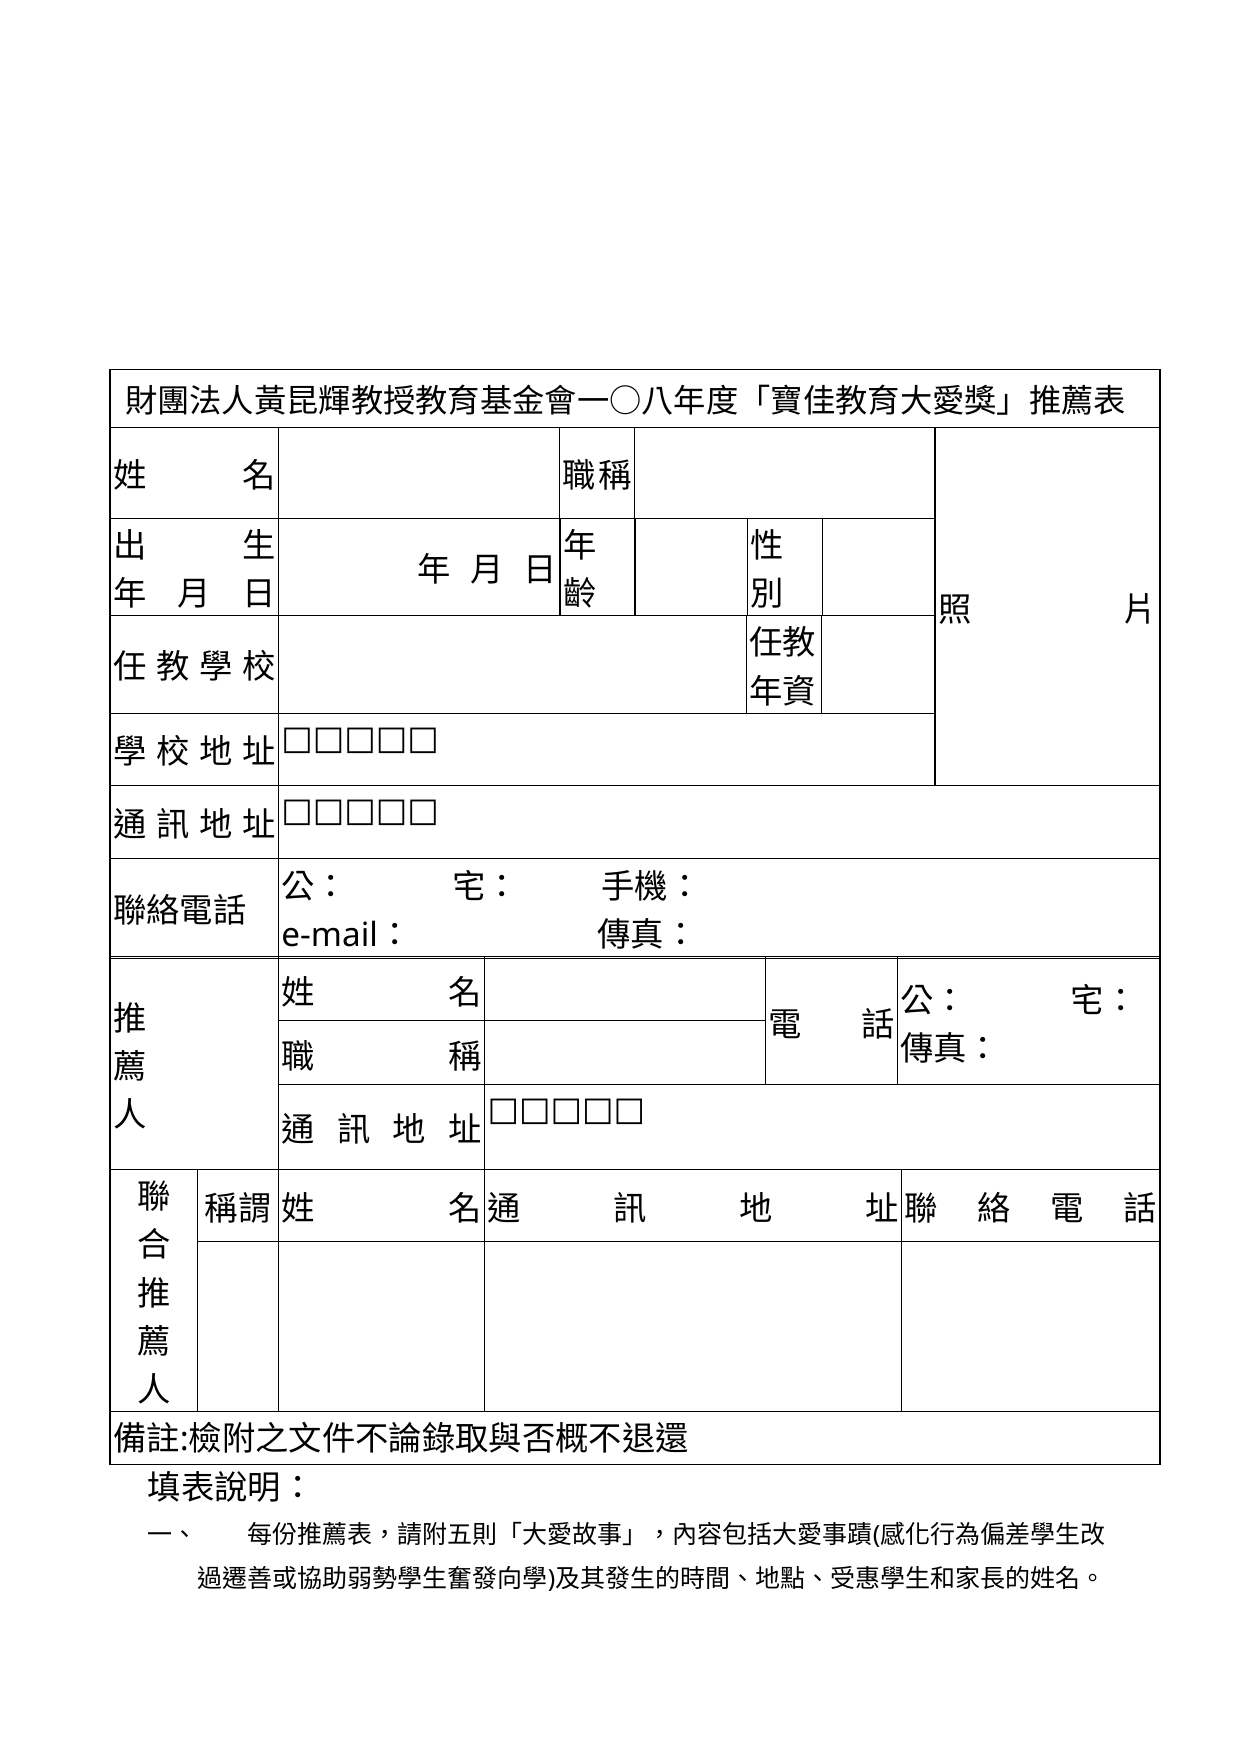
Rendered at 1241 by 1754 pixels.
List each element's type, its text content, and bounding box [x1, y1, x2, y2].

table_cell 姓名 [279, 959, 484, 1020]
table_cell □□□□□ [485, 1085, 1159, 1169]
table_cell 電話 [766, 959, 897, 1084]
table_cell 年 齡 [561, 519, 634, 615]
table_cell 年月日 [279, 519, 559, 615]
table_cell [823, 519, 934, 615]
table_cell 聯 合 推 薦 人 [111, 1170, 197, 1411]
table_cell [636, 519, 747, 615]
table_cell [279, 1242, 484, 1411]
table_cell 推 薦 人 [111, 959, 278, 1169]
table_cell □□□□□ [279, 714, 934, 785]
table_cell 通訊地址 [111, 786, 278, 858]
table_cell [485, 959, 765, 1020]
table_cell 聯絡電話 [111, 859, 278, 956]
table_cell 公： 宅： 傳真： [898, 959, 1159, 1084]
table_cell 姓名 [111, 428, 278, 518]
table_cell [635, 428, 934, 518]
table_cell [198, 1242, 278, 1411]
table_cell 通訊地址 [279, 1085, 484, 1169]
table_cell 職稱 [279, 1021, 484, 1084]
table_cell [485, 1242, 901, 1411]
table_cell 稱謂 [198, 1170, 278, 1241]
table_cell [279, 428, 559, 518]
table_cell [822, 616, 934, 713]
text 填表說明： [148, 1465, 1122, 1508]
table_cell 公： 宅： 手機： e-mail： 傳真： [279, 859, 1159, 956]
table_cell 任教學校 [111, 616, 278, 713]
table_cell 聯絡電話 [902, 1170, 1159, 1241]
table_cell 職稱 [560, 428, 634, 518]
table_cell [902, 1242, 1159, 1411]
table_cell [279, 616, 746, 713]
table_cell □□□□□ [279, 786, 1159, 858]
table_cell 學校地址 [111, 714, 278, 785]
table_cell 性 別 [748, 519, 822, 615]
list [148, 1508, 1122, 1596]
table_cell 姓名 [279, 1170, 484, 1241]
table_cell 任教年資 [747, 616, 821, 713]
table_cell 出生 年月日 [111, 519, 278, 615]
table_cell [485, 1021, 765, 1084]
table_cell 通訊地址 [485, 1170, 901, 1241]
table_header 財團法人黃昆輝教授教育基金會一○八年度「寶佳教育大愛獎」推薦表 [111, 370, 1159, 427]
table_cell 照片 [936, 428, 1159, 785]
table_cell 備註:檢附之文件不論錄取與否概不退還 [111, 1412, 1159, 1463]
